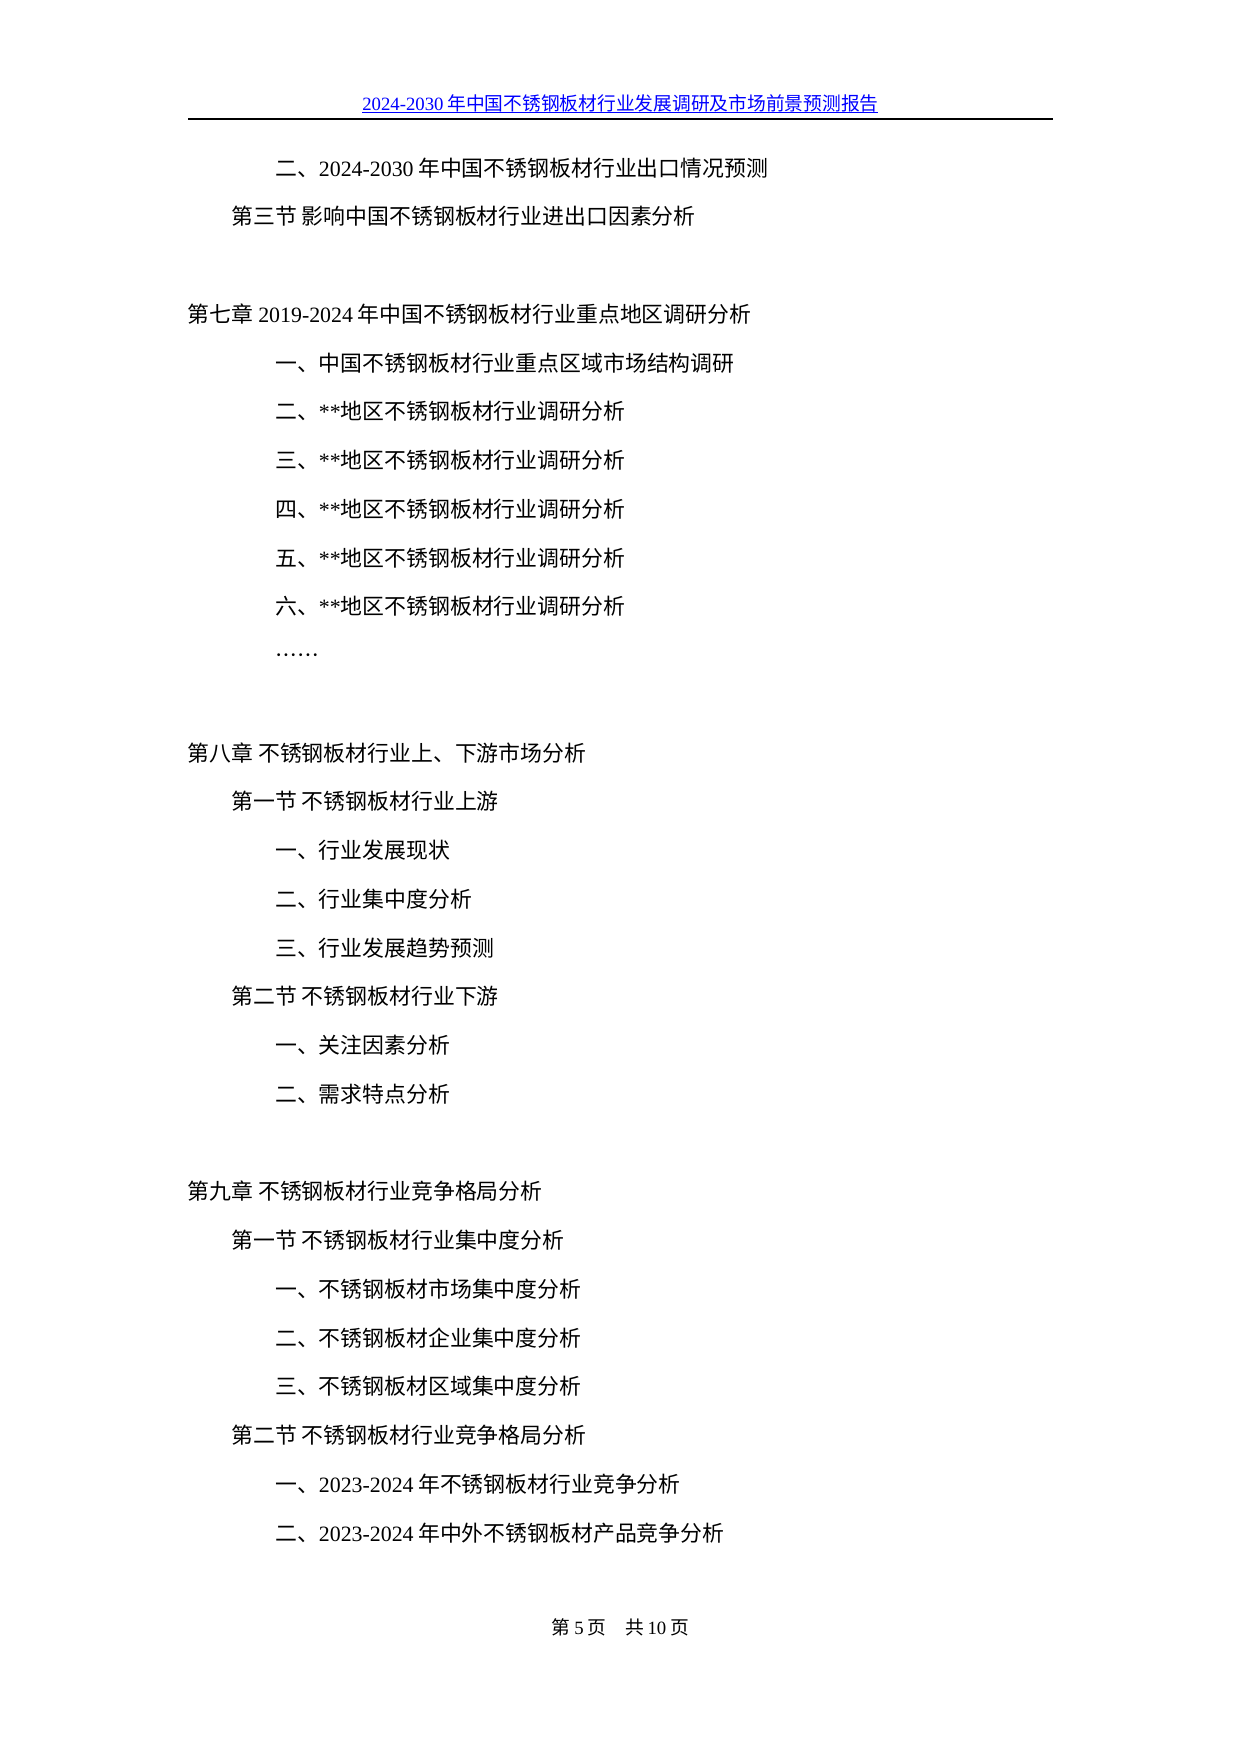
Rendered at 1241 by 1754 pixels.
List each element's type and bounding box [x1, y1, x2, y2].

text [187, 150, 1053, 1548]
